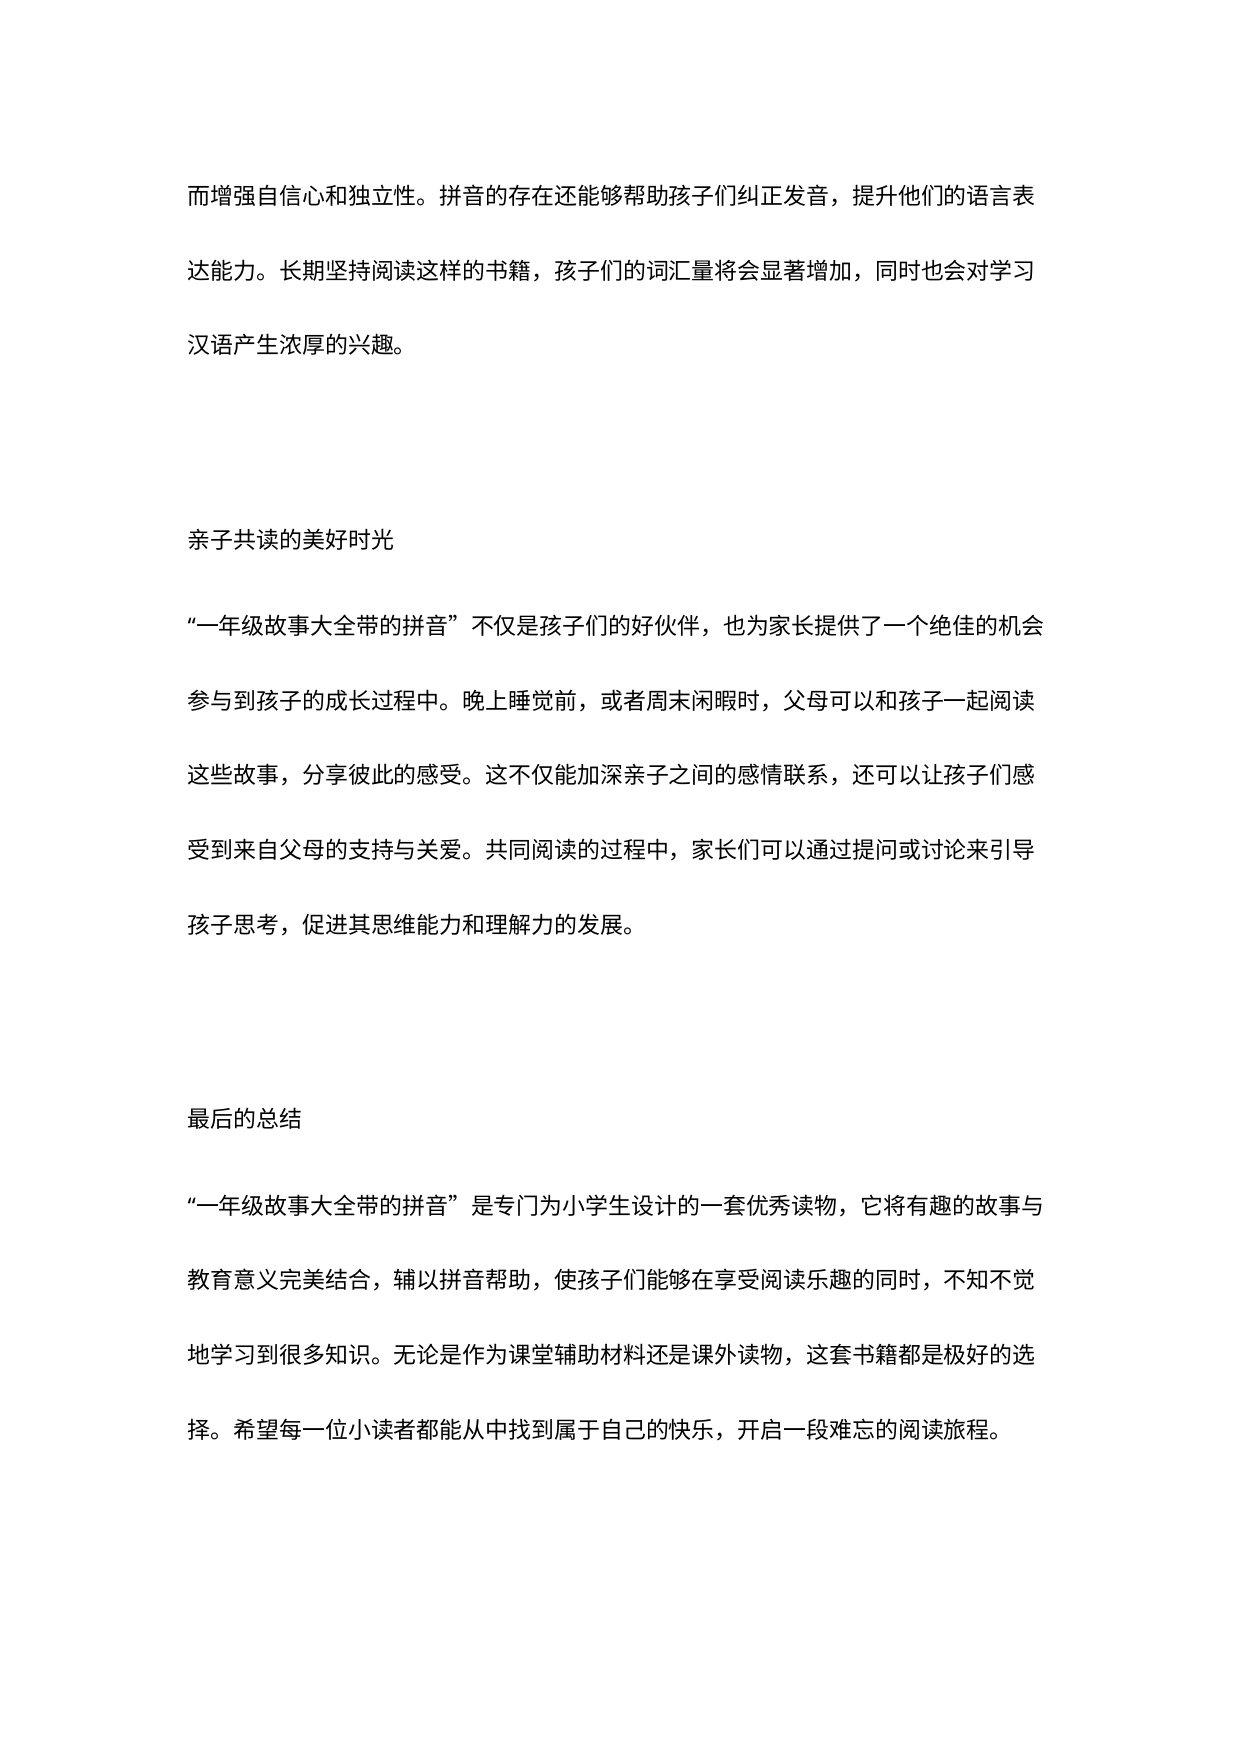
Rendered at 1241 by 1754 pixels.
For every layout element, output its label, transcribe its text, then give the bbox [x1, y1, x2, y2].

text 亲子共读的美好时光 [187, 506, 1053, 571]
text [187, 162, 1053, 376]
text 最后的总结 [187, 1085, 1053, 1150]
text “一年级故事大全带的拼音”不仅是孩子们的好伙伴，也为家长提供了一个绝佳的机会参与到孩子的成长过程中。晚上睡觉前，或者周末闲暇时，父母可以和孩子一起阅读这些故事，分享彼此的感受。这不仅能加深亲子之间的感情联系，还可以让孩子们感受到来自父母的支持与关爱。共同阅读的过程中，家长们可以通过提问或讨论来引导孩子思考，促进其思维能力和理解力的发展。 [187, 592, 1053, 956]
text “一年级故事大全带的拼音”是专门为小学生设计的一套优秀读物，它将有趣的故事与教育意义完美结合，辅以拼音帮助，使孩子们能够在享受阅读乐趣的同时，不知不觉地学习到很多知识。无论是作为课堂辅助材料还是课外读物，这套书籍都是极好的选择。希望每一位小读者都能从中找到属于自己的快乐，开启一段难忘的阅读旅程。 [187, 1172, 1053, 1461]
